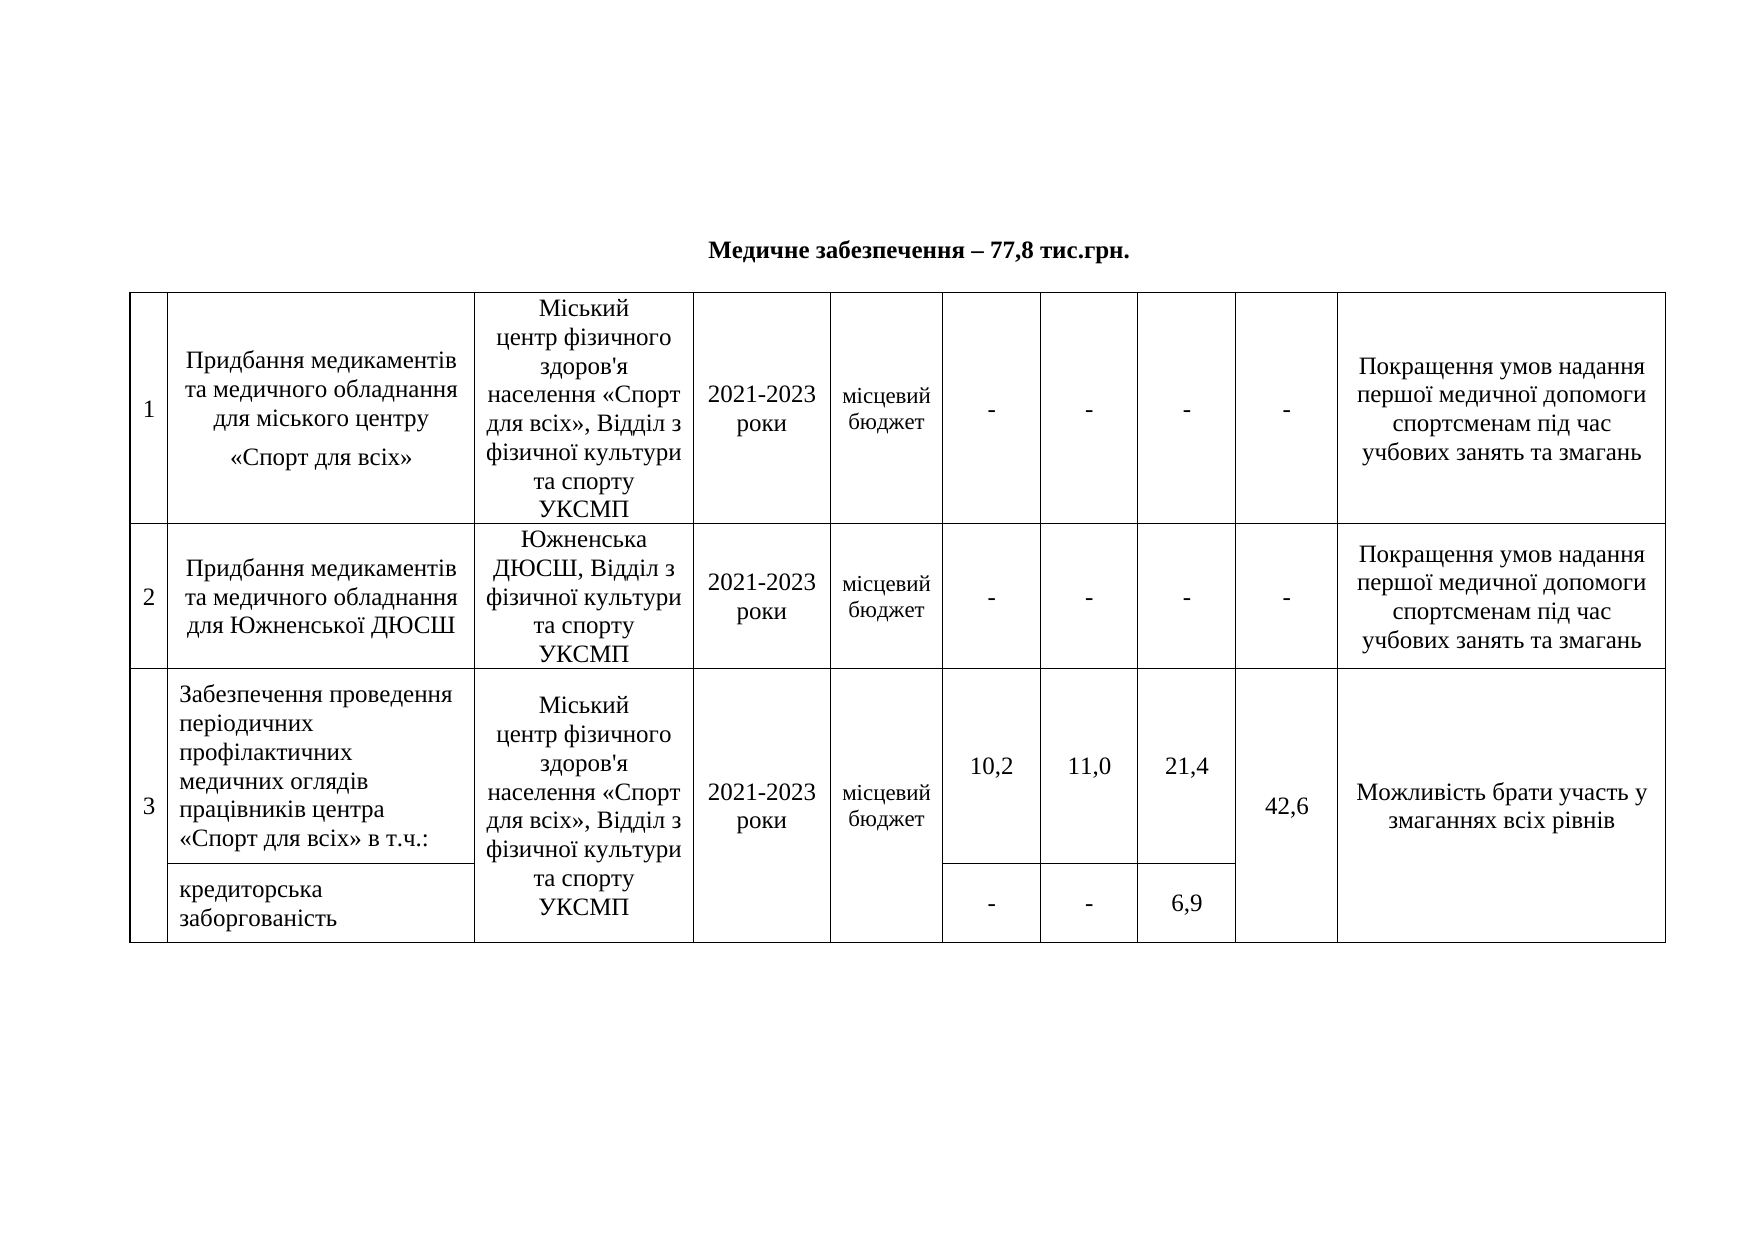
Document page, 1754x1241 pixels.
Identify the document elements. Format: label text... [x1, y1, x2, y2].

table_cell місцевий бюджет [831, 524, 942, 668]
table_cell 42,6 [1236, 669, 1337, 942]
table_cell 6,9 [1138, 864, 1235, 942]
table_cell - [1236, 524, 1337, 668]
table_cell Покращення умов надання першої медичної допомоги спортсменам під час учбових занять та змагань [1338, 524, 1665, 668]
table_header - [1138, 293, 1235, 523]
table_header Придбання медикаментів та медичного обладнання для міського центру «Спорт для всіх» [168, 293, 474, 523]
table_header - [1041, 293, 1137, 523]
table_cell - [1041, 864, 1137, 942]
table_header Міський центр фізичного здоров'я населення «Спорт для всіх», Відділ з фізичної культури та спорту УКСМП [475, 293, 693, 523]
table_cell 2021-2023 роки [694, 669, 830, 942]
table_header 2021-2023 роки [694, 293, 830, 523]
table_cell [1338, 669, 1665, 942]
table_cell 2021-2023 роки [694, 524, 830, 668]
table_cell місцевий бюджет [831, 669, 942, 942]
table_cell 3 [131, 669, 167, 942]
table_header місцевий бюджет [831, 293, 942, 523]
table_header - [943, 293, 1040, 523]
table_header Покращення умов надання першої медичної допомоги спортсменам під час учбових занять та змагань [1338, 293, 1665, 523]
table_cell - [943, 524, 1040, 668]
table_cell Южненська ДЮСШ, Відділ з фізичної культури та спорту УКСМП [475, 524, 693, 668]
text Медичне забезпечення – 77,8 тис.грн. [634, 235, 1636, 263]
table_header - [1236, 293, 1337, 523]
table_cell Забезпечення проведення періодичних профілактичних медичних оглядів працівників центра «Спорт для всіх» в т.ч.: [168, 669, 474, 862]
table_cell - [1041, 524, 1137, 668]
table_header 1 [131, 293, 167, 523]
table_cell Міський центр фізичного здоров'я населення «Спорт для всіх», Відділ з фізичної культури та спорту УКСМП [475, 669, 693, 942]
table_cell кредиторська заборгованість [168, 864, 474, 942]
table_cell 21,4 [1138, 669, 1235, 862]
table_cell 10,2 [943, 669, 1040, 862]
table_cell 11,0 [1041, 669, 1137, 862]
table_cell - [943, 864, 1040, 942]
table_cell Придбання медикаментів та медичного обладнання для Южненської ДЮСШ [168, 524, 474, 668]
table_cell - [1138, 524, 1235, 668]
table_cell 2 [131, 524, 167, 668]
